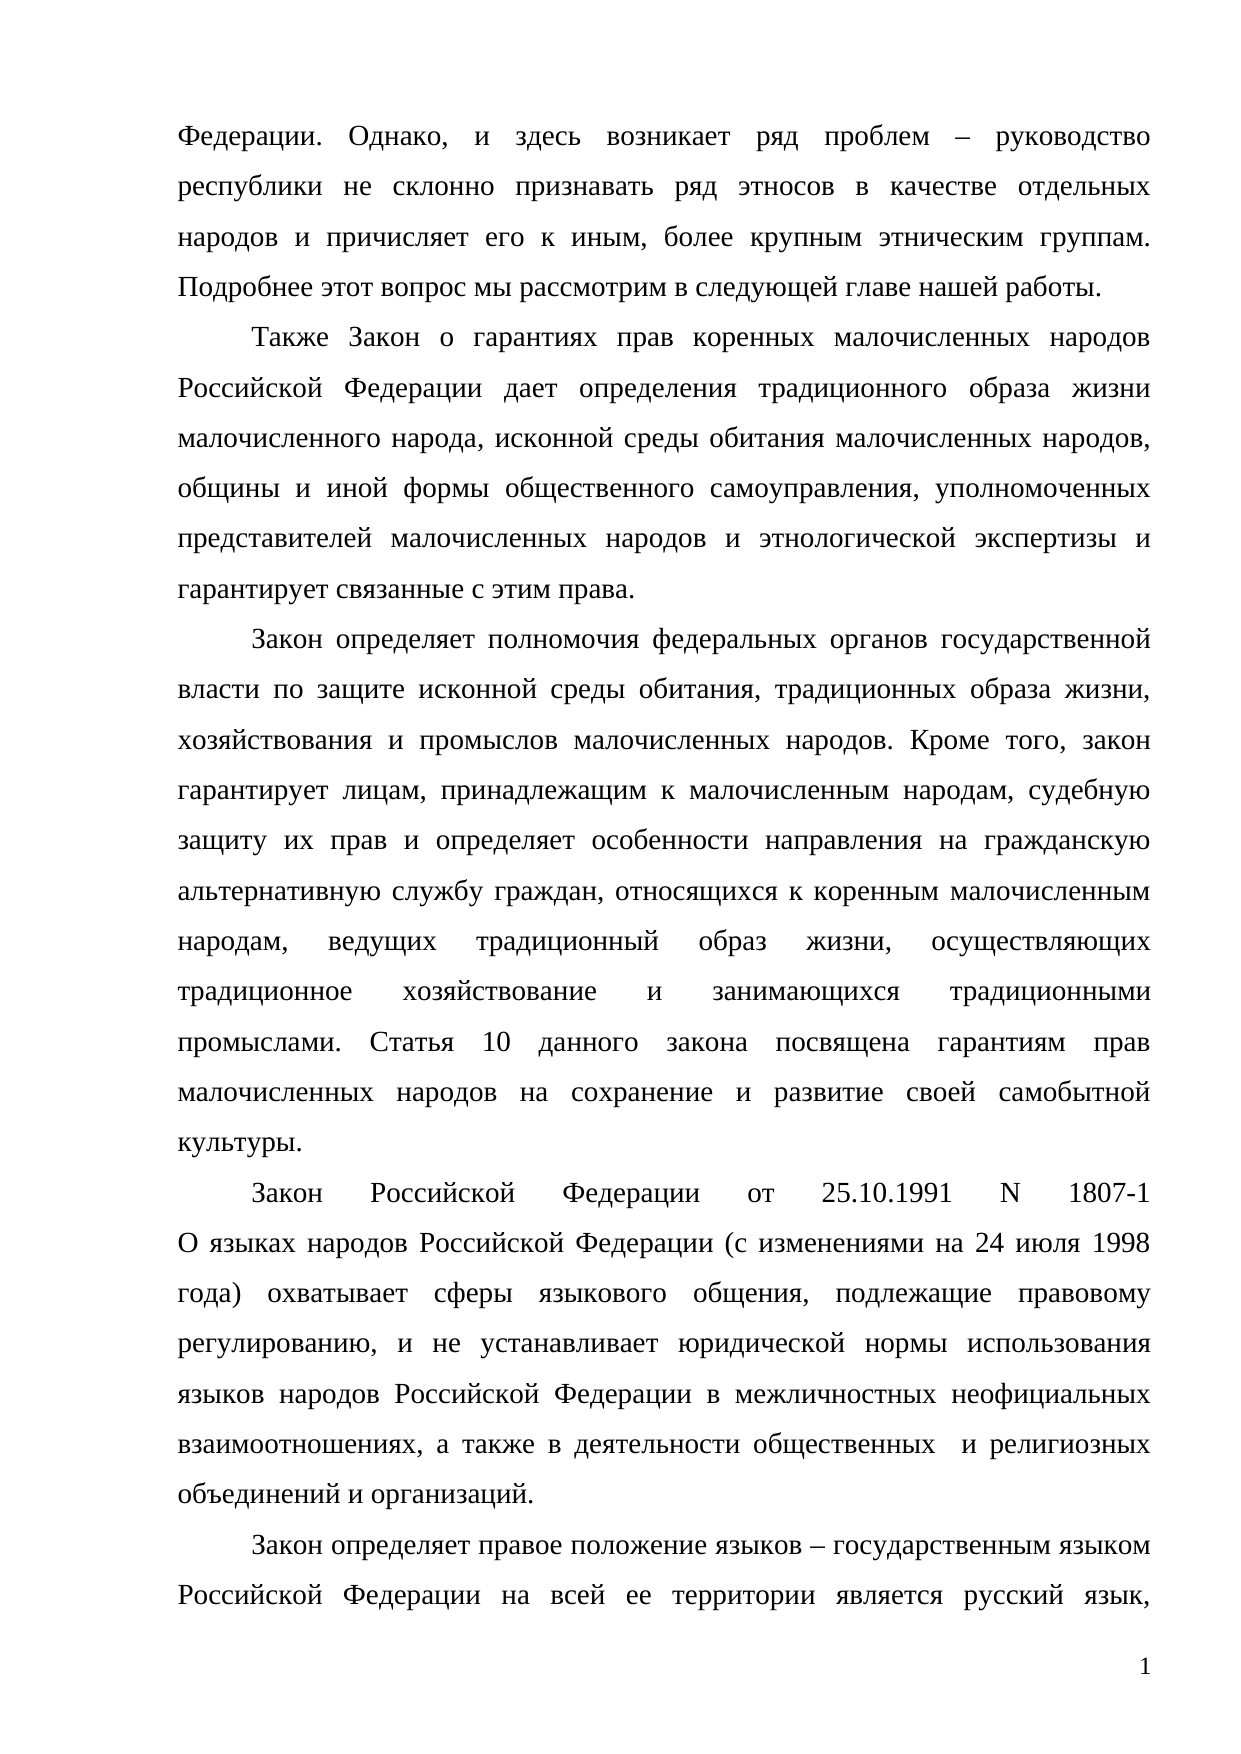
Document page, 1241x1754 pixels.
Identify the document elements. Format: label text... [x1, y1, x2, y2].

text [177, 118, 1152, 303]
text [177, 1527, 1152, 1611]
text Закон определяет полномочия федеральных органов государственной власти по защите исконной среды обитания, традиционных образа жизни, хозяйствования и промыслов малочисленных народов. Кроме того, закон гарантирует лицам, принадлежащим к малочисленным народам, судебную защиту их прав и определяет особенности направления на гражданскую альтернативную службу граждан, относящихся к коренным малочисленным народам, ведущих традиционный образ жизни, осуществляющих традиционное хозяйствование и занимающихся традиционными промыслами. Статья 10 данного закона посвящена гарантиям прав малочисленных народов на сохранение и развитие своей самобытной культуры. [177, 621, 1152, 1158]
text Также Закон о гарантиях прав коренных малочисленных народов Российской Федерации дает определения традиционного образа жизни малочисленного народа, исконной среды обитания малочисленных народов, общины и иной формы общественного самоуправления, уполномоченных представителей малочисленных народов и этнологической экспертизы и гарантирует связанные с этим права. [177, 319, 1152, 604]
text Закон Российской Федерации от 25.10.1991 N 1807-1 О языках народов Российской Федерации (с изменениями на 24 июля 1998 года) охватывает сферы языкового общения, подлежащие правовому регулированию, и не устанавливает юридической нормы использования языков народов Российской Федерации в межличностных неофициальных взаимоотношениях, а также в деятельности общественных и религиозных объединений и организаций. [177, 1175, 1152, 1510]
